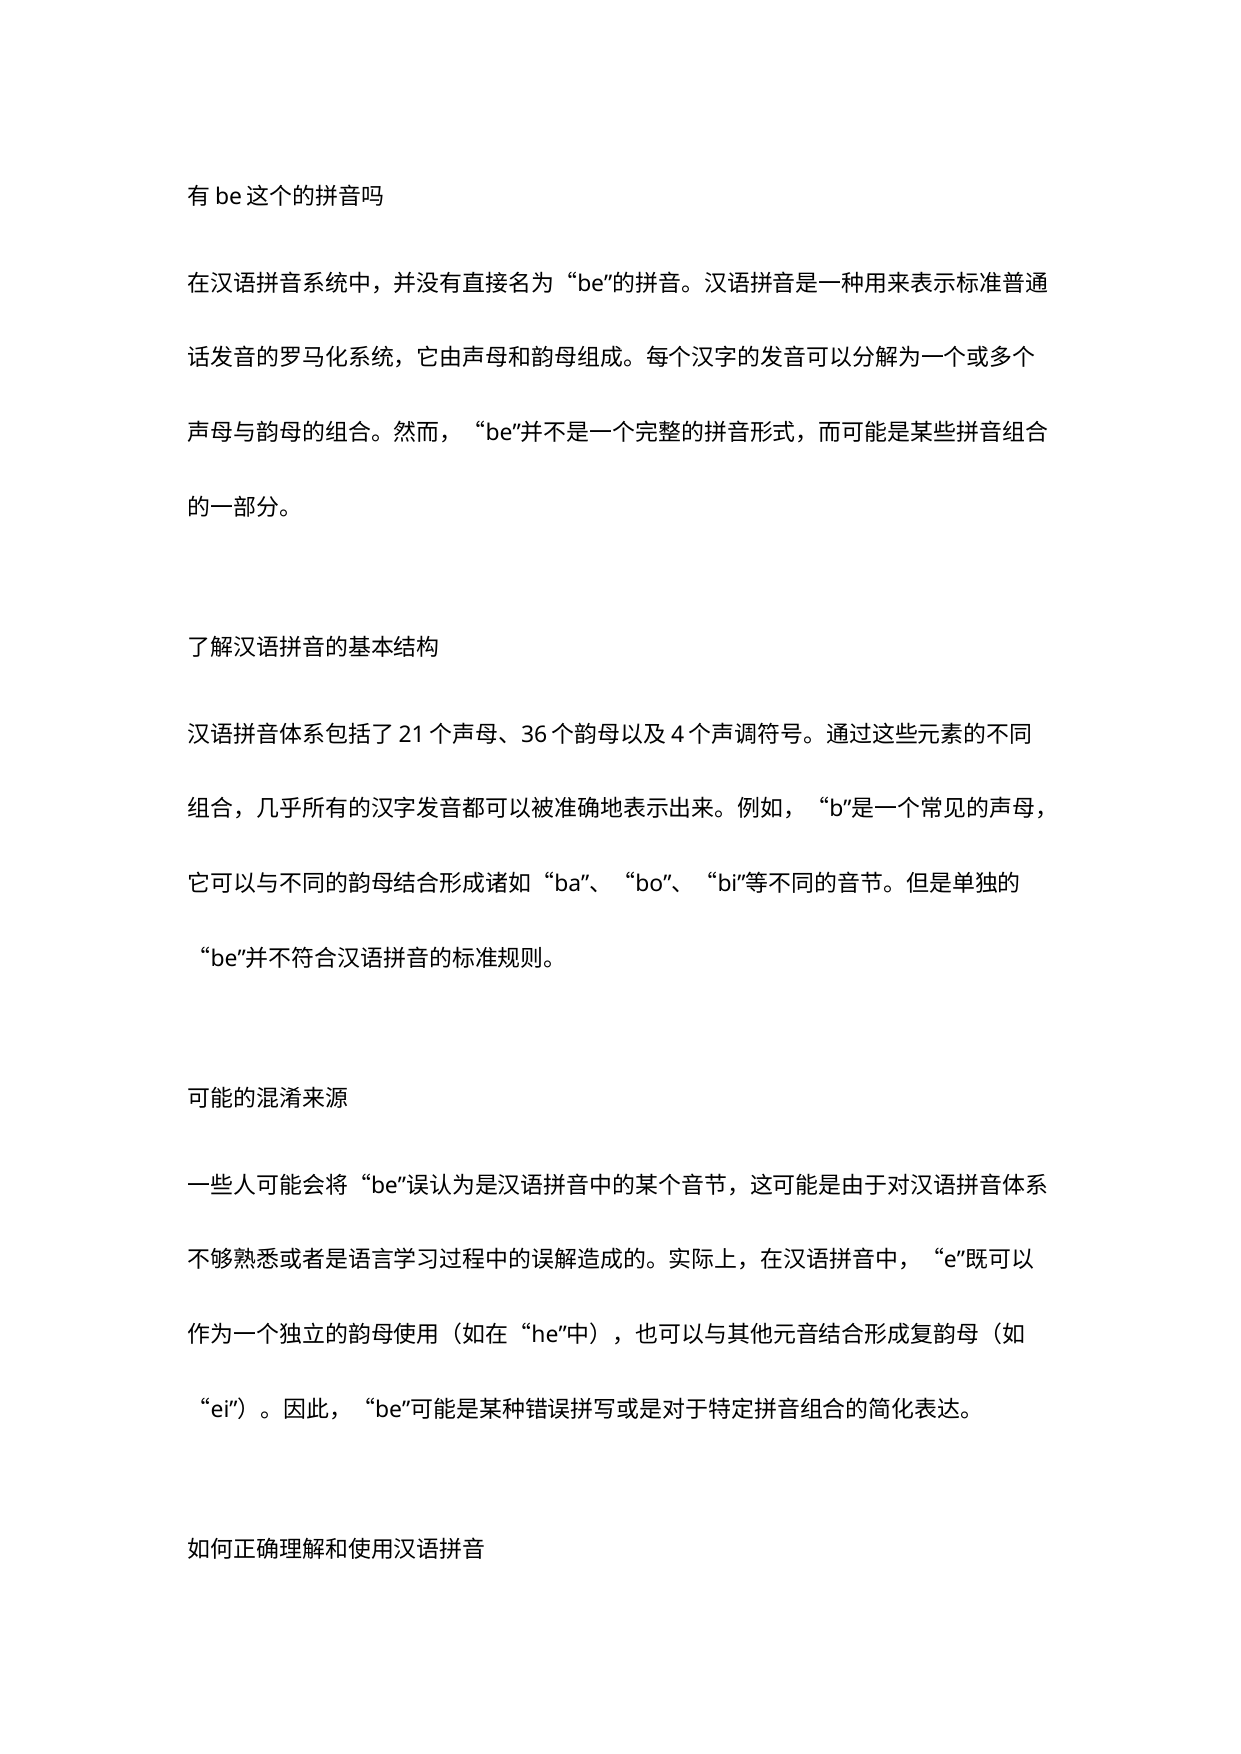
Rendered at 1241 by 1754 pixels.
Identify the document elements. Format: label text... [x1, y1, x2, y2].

text 了解汉语拼音的基本结构 [187, 613, 1053, 678]
text 在汉语拼音系统中，并没有直接名为“be”的拼音。汉语拼音是一种用来表示标准普通话发音的罗马化系统，它由声母和韵母组成。每个汉字的发音可以分解为一个或多个声母与韵母的组合。然而，“be”并不是一个完整的拼音形式，而可能是某些拼音组合的一部分。 [187, 249, 1053, 538]
text 汉语拼音体系包括了21个声母、36个韵母以及4个声调符号。通过这些元素的不同组合，几乎所有的汉字发音都可以被准确地表示出来。例如，“b”是一个常见的声母，它可以与不同的韵母结合形成诸如“ba”、“bo”、“bi”等不同的音节。但是单独的“be”并不符合汉语拼音的标准规则。 [187, 700, 1053, 989]
text 一些人可能会将“be”误认为是汉语拼音中的某个音节，这可能是由于对汉语拼音体系不够熟悉或者是语言学习过程中的误解造成的。实际上，在汉语拼音中，“e”既可以作为一个独立的韵母使用（如在“he”中），也可以与其他元音结合形成复韵母（如“ei”）。因此，“be”可能是某种错误拼写或是对于特定拼音组合的简化表达。 [187, 1151, 1053, 1440]
text 如何正确理解和使用汉语拼音 [187, 1515, 1053, 1580]
text 有be这个的拼音吗 [187, 162, 1053, 227]
text 可能的混淆来源 [187, 1064, 1053, 1129]
